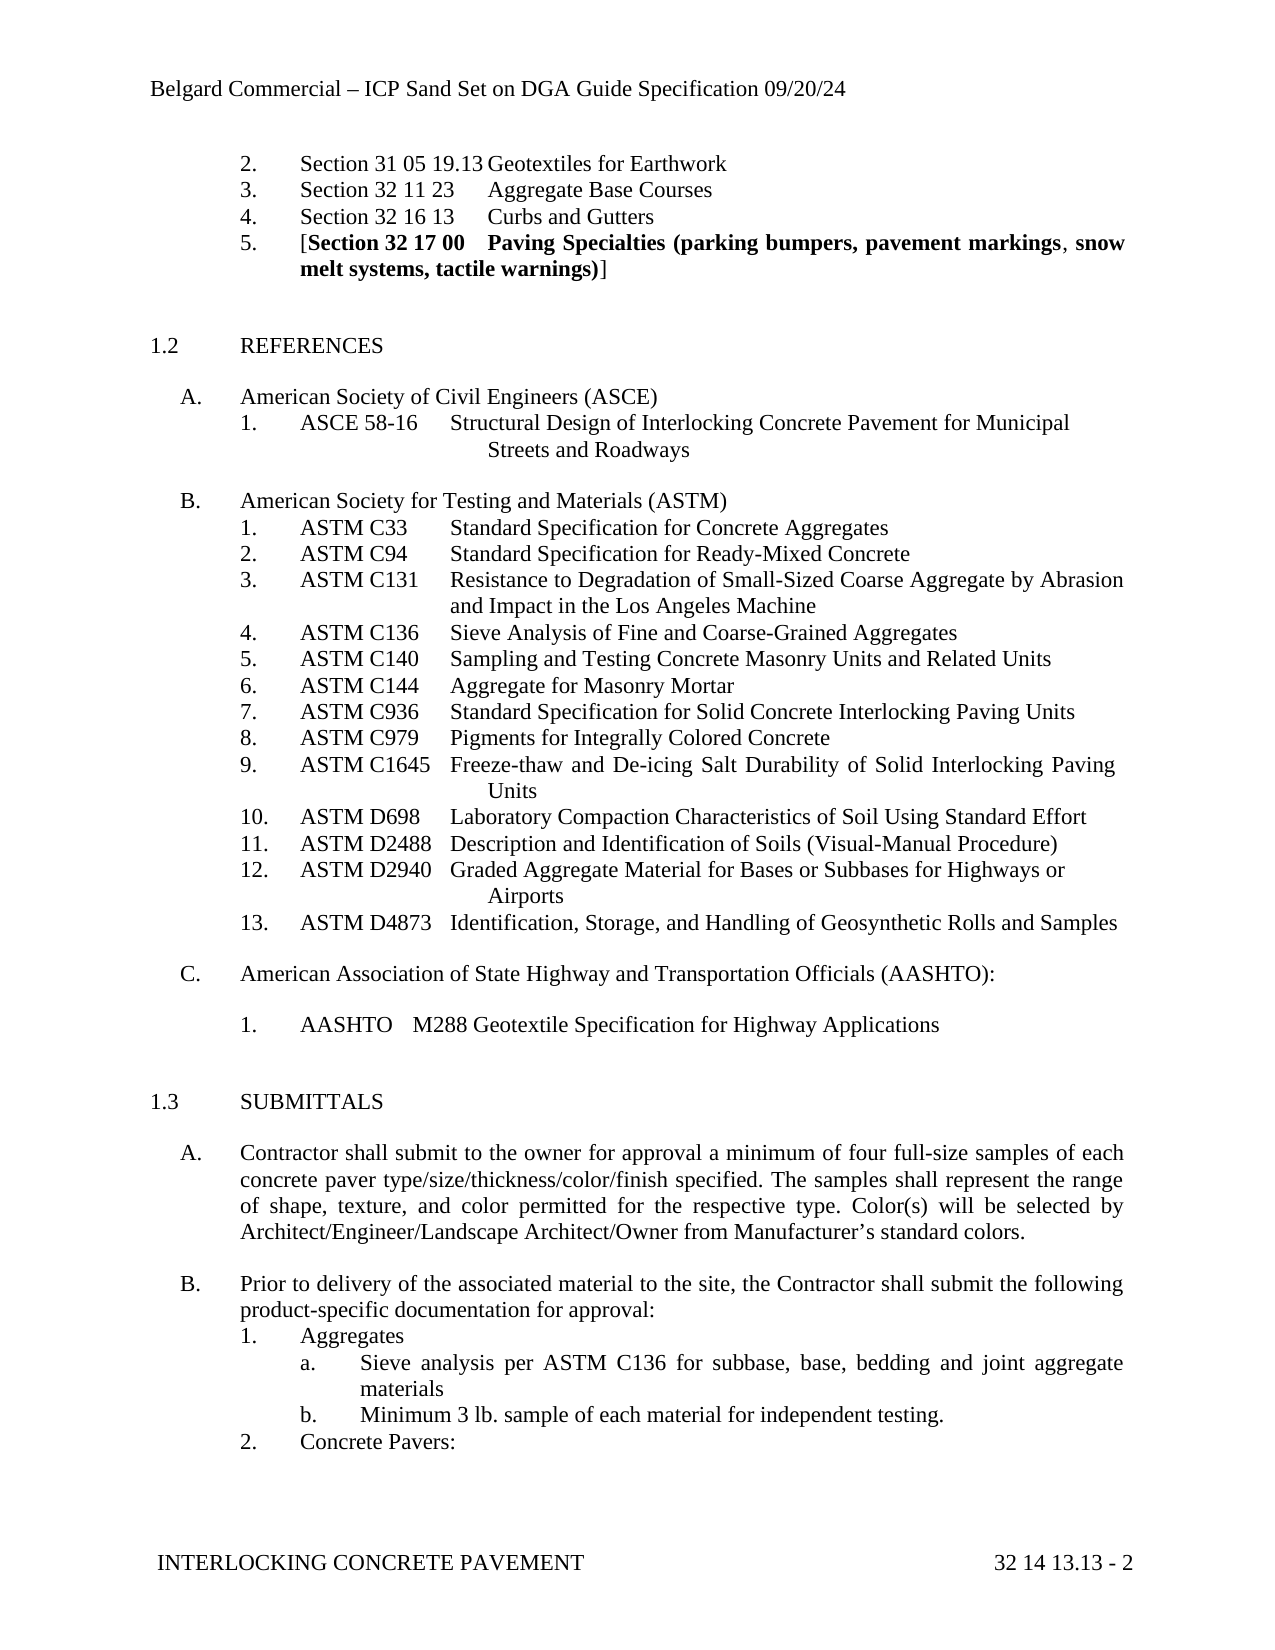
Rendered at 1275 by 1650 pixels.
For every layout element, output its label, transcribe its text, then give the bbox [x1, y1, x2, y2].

text Sieve analysis per ASTM C136 for subbase, base, bedding and joint aggregate materials [300, 1349, 1125, 1401]
text ASTM D4873 Identification, Storage, and Handling of Geosynthetic Rolls and Samples [240, 909, 1125, 935]
text Section 31 05 19.13 Geotextiles for Earthwork [240, 150, 1125, 176]
text ASTM C140 Sampling and Testing Concrete Masonry Units and Related Units [240, 645, 1125, 672]
text ASTM C33 Standard Specification for Concrete Aggregates [240, 513, 1125, 540]
text ASTM C144 Aggregate for Masonry Mortar [240, 672, 1125, 698]
text SUBMITTALS [150, 1088, 1125, 1114]
text Section 32 11 23 Aggregate Base Courses [240, 176, 1125, 203]
text ASTM D698 Laboratory Compaction Characteristics of Soil Using Standard Effort [240, 803, 1125, 830]
text ASCE 58-16 Structural Design of Interlocking Concrete Pavement for Municipal Streets and Roadways [240, 409, 1125, 462]
text Contractor shall submit to the owner for approval a minimum of four full-size samples of each concrete paver type/size/thickness/color/finish specified. The samples shall represent the range of shape, texture, and color permitted for the respective type. Color(s) will be selected by Architect/Engineer/Landscape Architect/Owner from Manufacturer’s standard colors. [180, 1139, 1125, 1245]
text [Section 32 17 00 Paving Specialties (parking bumpers, pavement markings, snow melt systems, tactile warnings)] [240, 229, 1125, 282]
text Aggregates [240, 1322, 1125, 1349]
text ASTM C131 Resistance to Degradation of Small-Sized Coarse Aggregate by Abrasion and Impact in the Los Angeles Machine [240, 566, 1125, 619]
text ASTM D2488 Description and Identification of Soils (Visual-Manual Procedure) [240, 830, 1125, 856]
text ASTM C1645 Freeze-thaw and De-icing Salt Durability of Solid Interlocking Paving Units [240, 751, 1125, 803]
text Prior to delivery of the associated material to the site, the Contractor shall submit the following product-specific documentation for approval: [180, 1270, 1125, 1322]
text Section 32 16 13 Curbs and Gutters [240, 203, 1125, 229]
text ASTM C936 Standard Specification for Solid Concrete Interlocking Paving Units [240, 698, 1125, 724]
list 1. AASHTO M288 Geotextile Specification for Highway Applications [240, 1012, 1125, 1038]
text Minimum 3 lb. sample of each material for independent testing. [300, 1401, 1125, 1428]
text REFERENCES [150, 332, 1125, 358]
text ASTM D2940 Graded Aggregate Material for Bases or Subbases for Highways or Airports [240, 856, 1125, 909]
text American Society for Testing and Materials (ASTM) [180, 487, 1125, 513]
text ASTM C136 Sieve Analysis of Fine and Coarse-Grained Aggregates [240, 619, 1125, 645]
text American Society of Civil Engineers (ASCE) [180, 383, 1125, 409]
text American Association of State Highway and Transportation Officials (AASHTO): [180, 960, 1125, 987]
text Concrete Pavers: [240, 1428, 1125, 1454]
text ASTM C94 Standard Specification for Ready-Mixed Concrete [240, 540, 1125, 566]
text ASTM C979 Pigments for Integrally Colored Concrete [240, 724, 1125, 751]
